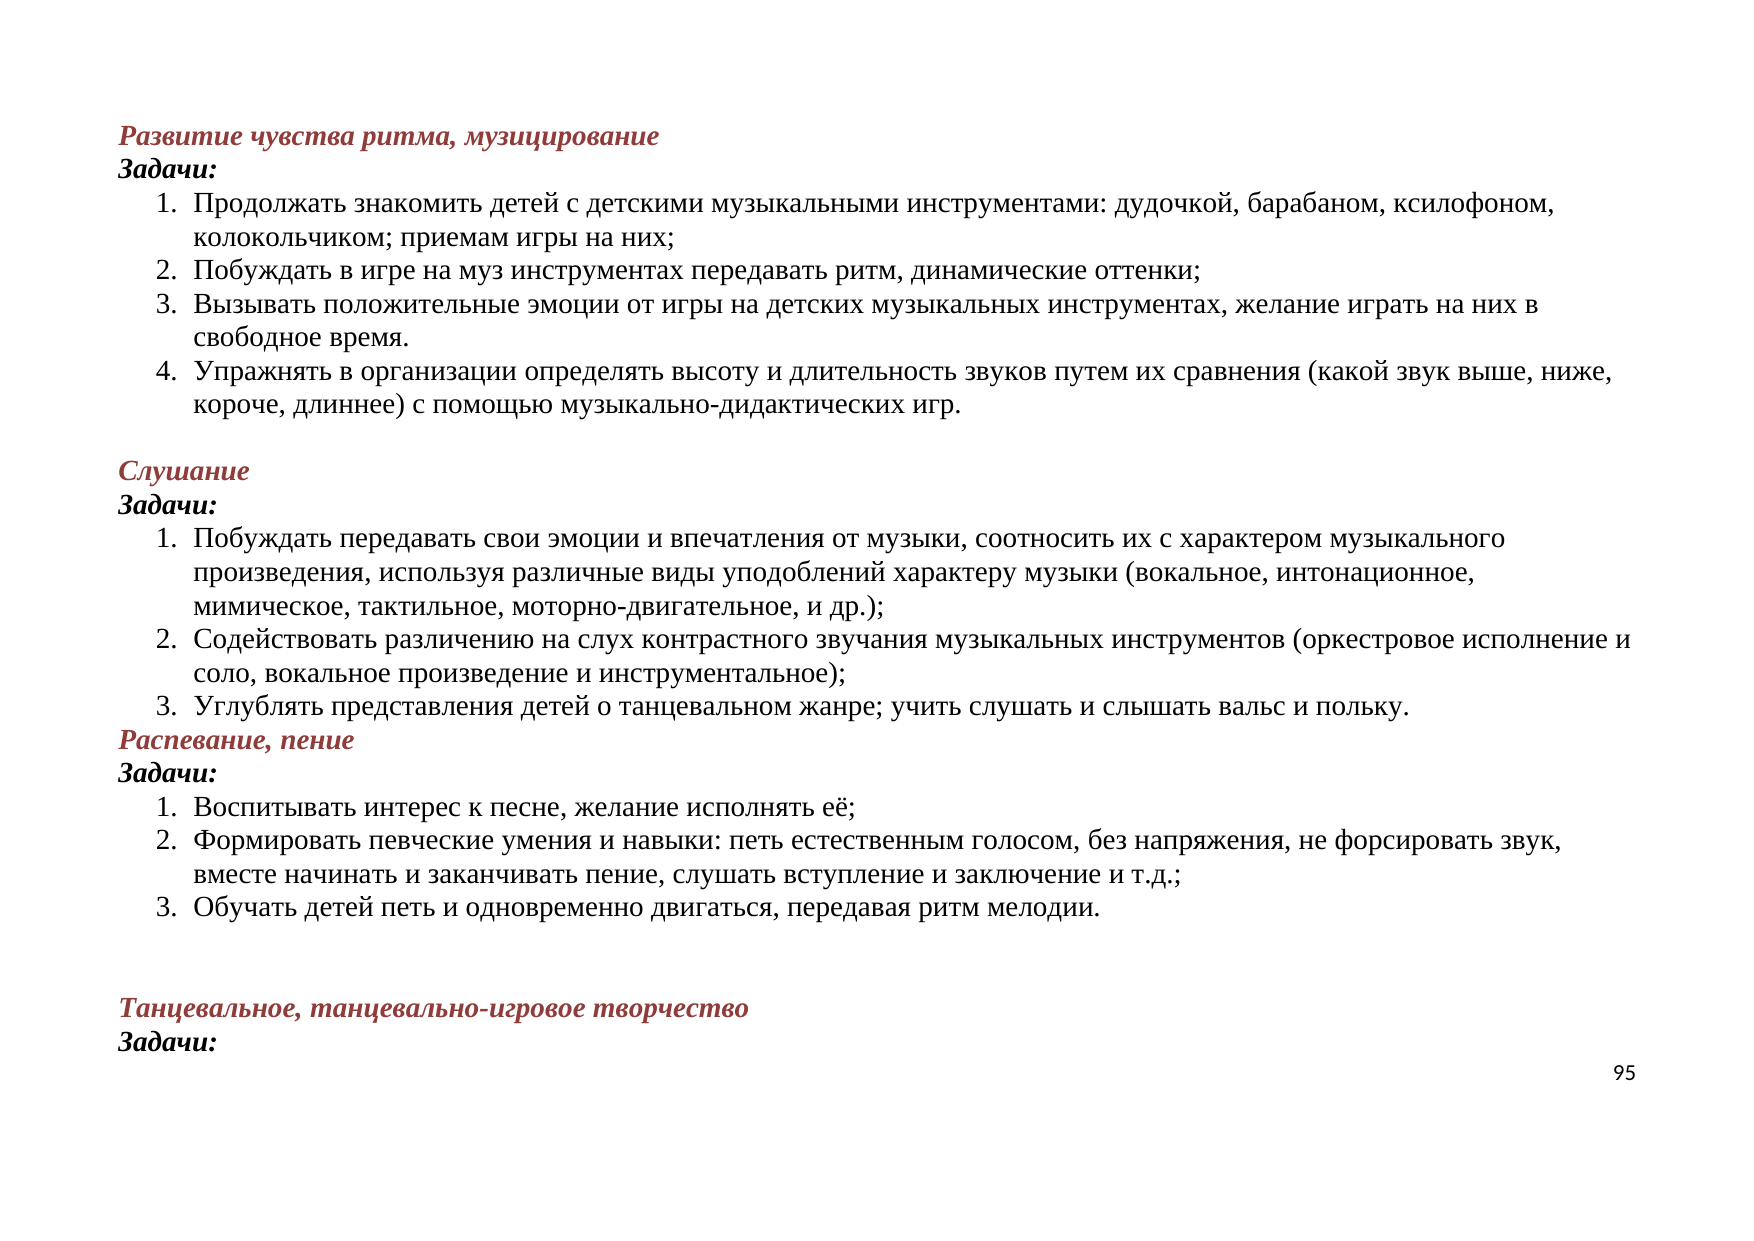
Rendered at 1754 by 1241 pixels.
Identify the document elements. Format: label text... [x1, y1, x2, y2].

list Обучать детей петь и одновременно двигаться, передавая ритм мелодии. [156, 889, 1636, 923]
text Танцевальное, танцевально-игровое творчество [118, 990, 1636, 1024]
text Задачи: [118, 755, 1636, 789]
list Побуждать передавать свои эмоции и впечатления от музыки, соотносить их с характером музыкального произведения, используя различные виды уподоблений характеру музыки (вокальное, интонационное, мимическое, тактильное, моторно-двигательное, и др.); [156, 521, 1636, 621]
list Упражнять в организации определять высоту и длительность звуков путем их сравнения (какой звук выше, ниже, короче, длиннее) с помощью музыкально-дидактических игр. [156, 353, 1636, 420]
list Побуждать в игре на муз инструментах передавать ритм, динамические оттенки; [156, 252, 1636, 286]
list Углублять представления детей о танцевальном жанре; учить слушать и слышать вальс и польку. [156, 688, 1636, 722]
list Содействовать различению на слух контрастного звучания музыкальных инструментов (оркестровое исполнение и соло, вокальное произведение и инструментальное); [156, 621, 1636, 688]
text Задачи: [118, 152, 1636, 185]
list Продолжать знакомить детей с детскими музыкальными инструментами: дудочкой, барабаном, ксилофоном, колокольчиком; приемам игры на них; [156, 185, 1636, 252]
list Вызывать положительные эмоции от игры на детских музыкальных инструментах, желание играть на них в свободное время. [156, 286, 1636, 353]
text Задачи: [118, 487, 1636, 521]
list Воспитывать интерес к песне, желание исполнять её; [156, 789, 1636, 822]
text Слушание [118, 453, 1636, 487]
list Формировать певческие умения и навыки: петь естественным голосом, без напряжения, не форсировать звук, вместе начинать и заканчивать пение, слушать вступление и заключение и т.д.; [156, 822, 1636, 889]
text Задачи: [118, 1024, 1636, 1057]
text Распевание, пение [118, 722, 1636, 755]
text Развитие чувства ритма, музицирование [118, 118, 1636, 152]
